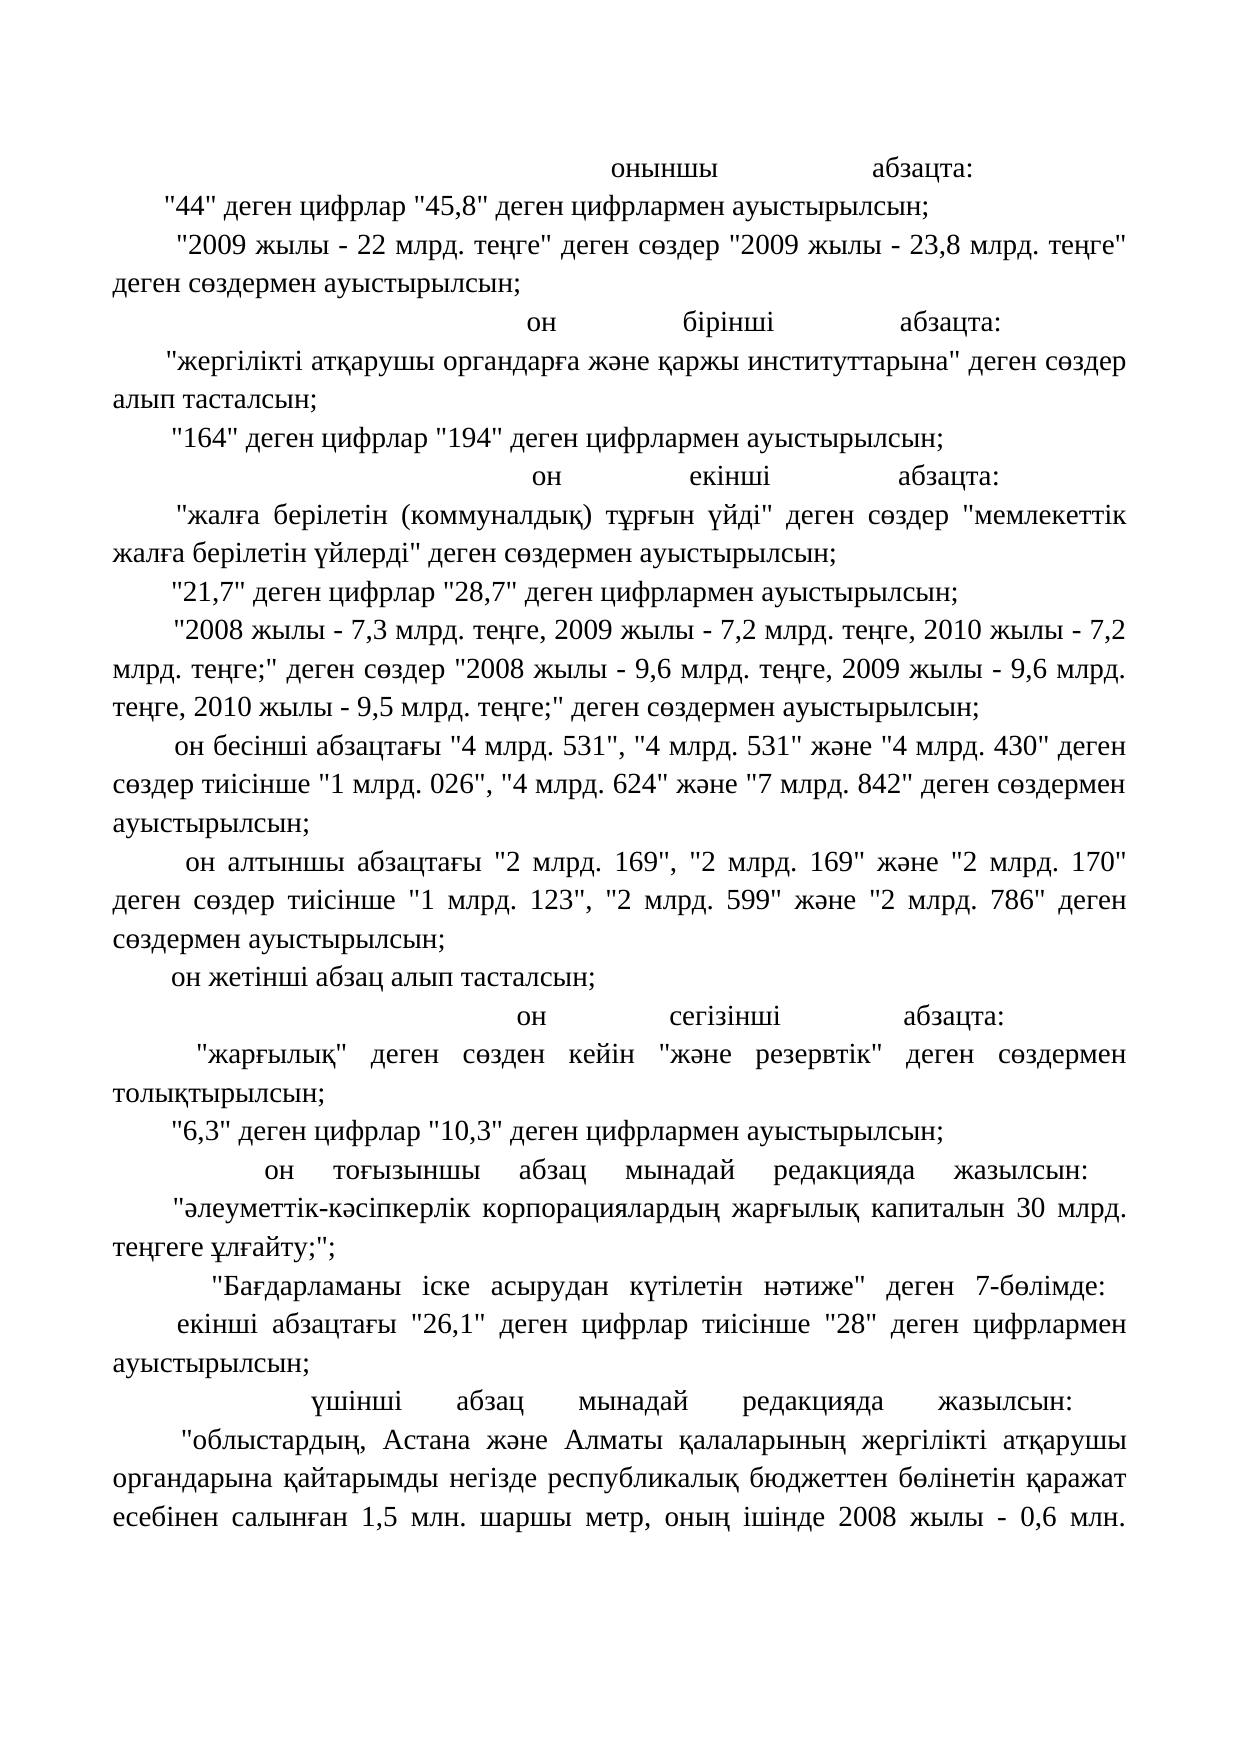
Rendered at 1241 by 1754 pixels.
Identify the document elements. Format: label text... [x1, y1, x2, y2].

text "21,7" деген цифрлар "28,7" деген цифрлармен ауыстырылсын; [112, 574, 1128, 607]
text "164" деген цифрлар "194" деген цифрлармен ауыстырылсын; [112, 420, 1128, 453]
text он жетінші абзац алып тасталсын; [112, 959, 1128, 993]
text он алтыншы абзацтағы "2 млрд. 169", "2 млрд. 169" және "2 млрд. 170" деген сөздер тиісінше "1 млрд. 123", "2 млрд. 599" және "2 млрд. 786" деген сөздермен ауыстырылсын; [112, 844, 1128, 954]
text он сегізінші абзацта: "жарғылық" деген сөзден кейін "және резервтік" деген сөздермен толықтырылсын; [112, 998, 1128, 1108]
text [112, 1383, 1128, 1532]
text он тоғызыншы абзац мынадай редакцияда жазылсын: "әлеуметтік-кәсіпкерлік корпорациялардың жарғылық капиталын 30 млрд. теңгеге ұлғайту;"; [112, 1152, 1128, 1263]
text он бесінші абзацтағы "4 млрд. 531", "4 млрд. 531" және "4 млрд. 430" деген сөздер тиісінше "1 млрд. 026", "4 млрд. 624" және "7 млрд. 842" деген сөздермен ауыстырылсын; [112, 728, 1128, 839]
text он екінші абзацта: "жалға берілетін (коммуналдық) тұрғын үйді" деген сөздер "мемлекеттік жалға берілетін үйлерді" деген сөздермен ауыстырылсын; [112, 458, 1128, 569]
text "Бағдарламаны іске асырудан күтілетін нәтиже" деген 7-бөлімде: екінші абзацтағы "26,1" деген цифрлар тиісінше "28" деген цифрлармен ауыстырылсын; [112, 1268, 1128, 1378]
text "6,3" деген цифрлар "10,3" деген цифрлармен ауыстырылсын; [112, 1113, 1128, 1147]
text оныншы абзацта: "44" деген цифрлар "45,8" деген цифрлармен ауыстырылсын; [112, 150, 1128, 222]
text он бірінші абзацта: "жергілікті атқарушы органдарға және қаржы институттарына" деген сөздер алып тасталсын; [112, 304, 1128, 415]
text "2009 жылы - 22 млрд. теңге" деген сөздер "2009 жылы - 23,8 млрд. теңге" деген сөздермен ауыстырылсын; [112, 227, 1128, 299]
text "2008 жылы - 7,3 млрд. теңге, 2009 жылы - 7,2 млрд. теңге, 2010 жылы - 7,2 млрд. теңге;" деген сөздер "2008 жылы - 9,6 млрд. теңге, 2009 жылы - 9,6 млрд. теңге, 2010 жылы - 9,5 млрд. теңге;" деген сөздермен ауыстырылсын; [112, 612, 1128, 723]
